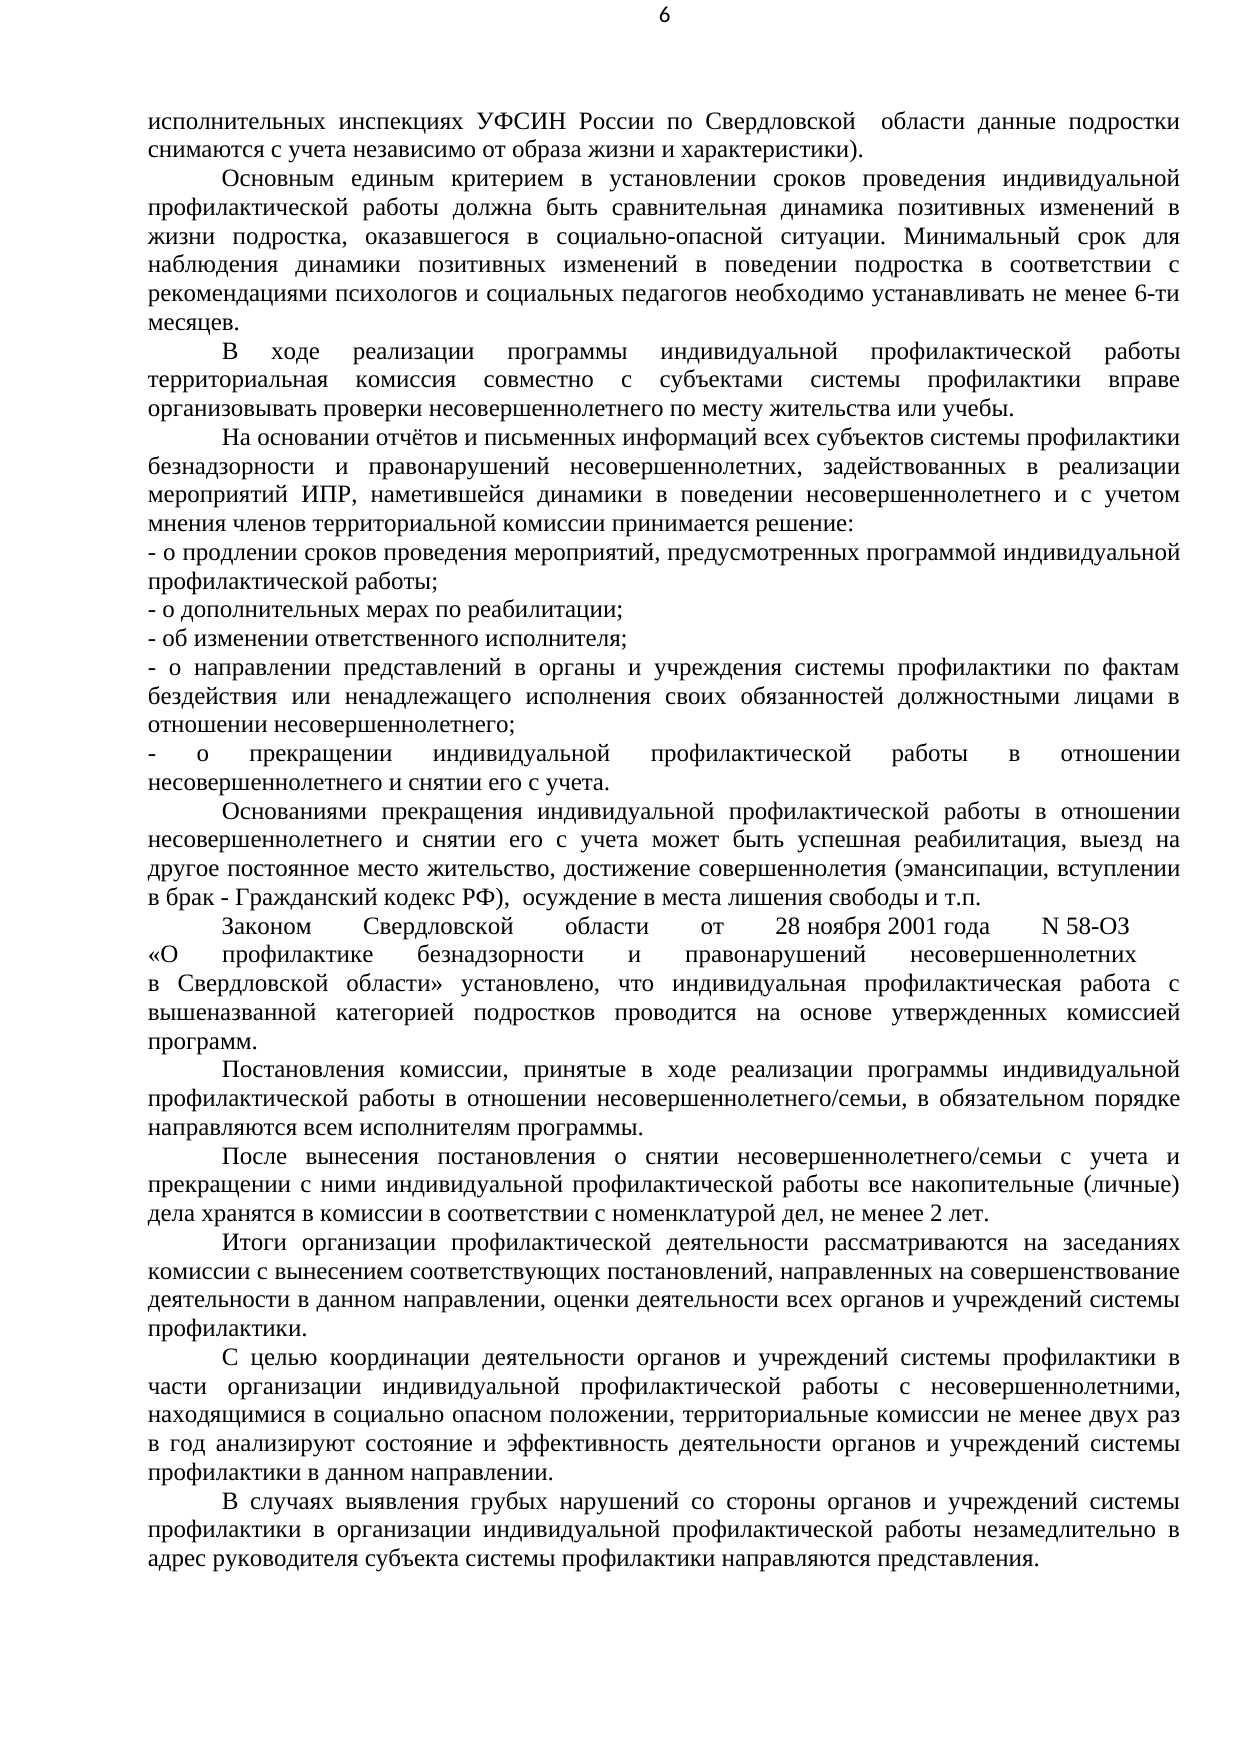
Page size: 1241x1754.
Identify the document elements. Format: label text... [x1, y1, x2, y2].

text С целью координации деятельности органов и учреждений системы профилактики в части организации индивидуальной профилактической работы с несовершеннолетними, находящимися в социально опасном положении, территориальные комиссии не менее двух раз в год анализируют состояние и эффективность деятельности органов и учреждений системы профилактики в данном направлении. [148, 1342, 1181, 1486]
text Основным единым критерием в установлении сроков проведения индивидуальной профилактической работы должна быть сравнительная динамика позитивных изменений в жизни подростка, оказавшегося в социально-опасной ситуации. Минимальный срок для наблюдения динамики позитивных изменений в поведении подростка в соответствии с рекомендациями психологов и социальных педагогов необходимо устанавливать не менее 6-ти месяцев. [148, 163, 1181, 336]
text - о прекращении индивидуальной профилактической работы в отношении несовершеннолетнего и снятии его с учета. [148, 738, 1181, 796]
text После вынесения постановления о снятии несовершеннолетнего/семьи с учета и прекращении с ними индивидуальной профилактической работы все накопительные (личные) дела хранятся в комиссии в соответствии с номенклатурой дел, не менее 2 лет. [148, 1141, 1181, 1227]
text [148, 106, 1181, 163]
text Основаниями прекращения индивидуальной профилактической работы в отношении несовершеннолетнего и снятии его с учета может быть успешная реабилитация, выезд на другое постоянное место жительство, достижение совершеннолетия (эмансипации, вступлении в брак - Гражданский кодекс РФ), осуждение в места лишения свободы и т.п. [148, 796, 1181, 911]
text В ходе реализации программы индивидуальной профилактической работы территориальная комиссия совместно с субъектами системы профилактики вправе организовывать проверки несовершеннолетнего по месту жительства или учебы. [148, 336, 1181, 422]
text Законом Свердловской области от 28 ноября 2001 года N 58-ОЗ «О профилактике безнадзорности и правонарушений несовершеннолетних в Свердловской области» установлено, что индивидуальная профилактическая работа с вышеназванной категорией подростков проводится на основе утвержденных комиссией программ. [148, 911, 1181, 1054]
text Постановления комиссии, принятые в ходе реализации программы индивидуальной профилактической работы в отношении несовершеннолетнего/семьи, в обязательном порядке направляются всем исполнителям программы. [148, 1054, 1181, 1141]
text - о продлении сроков проведения мероприятий, предусмотренных программой индивидуальной профилактической работы; [148, 537, 1181, 594]
text В случаях выявления грубых нарушений со стороны органов и учреждений системы профилактики в организации индивидуальной профилактической работы незамедлительно в адрес руководителя субъекта системы профилактики направляются представления. [148, 1486, 1181, 1572]
text - о направлении представлений в органы и учреждения системы профилактики по фактам бездействия или ненадлежащего исполнения своих обязанностей должностными лицами в отношении несовершеннолетнего; [148, 652, 1181, 738]
text Итоги организации профилактической деятельности рассматриваются на заседаниях комиссии с вынесением соответствующих постановлений, направленных на совершенствование деятельности в данном направлении, оценки деятельности всех органов и учреждений системы профилактики. [148, 1227, 1181, 1342]
text - об изменении ответственного исполнителя; [148, 623, 1181, 652]
text На основании отчётов и письменных информаций всех субъектов системы профилактики безнадзорности и правонарушений несовершеннолетних, задействованных в реализации мероприятий ИПР, наметившейся динамики в поведении несовершеннолетнего и с учетом мнения членов территориальной комиссии принимается решение: [148, 422, 1181, 537]
text - о дополнительных мерах по реабилитации; [148, 594, 1181, 623]
